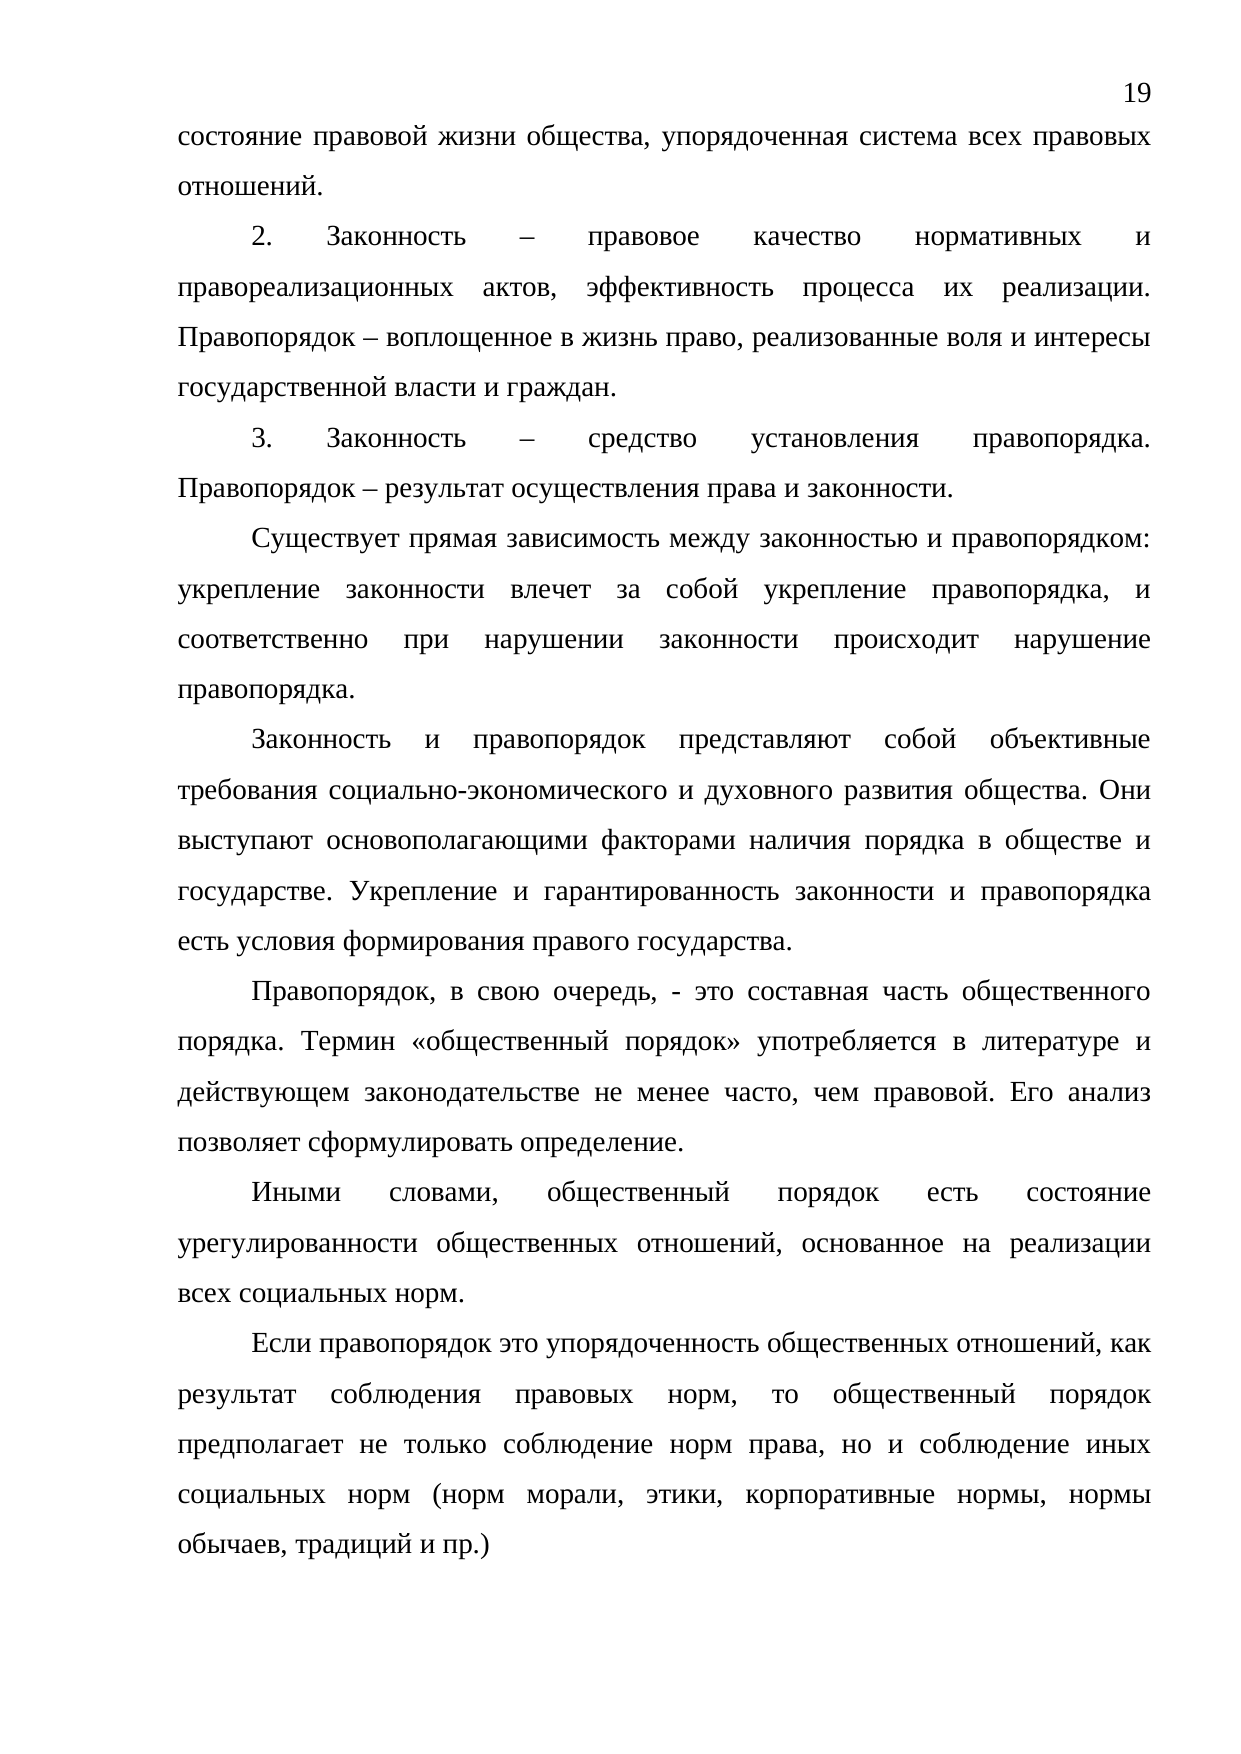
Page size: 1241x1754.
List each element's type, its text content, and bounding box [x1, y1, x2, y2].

text Существует прямая зависимость между законностью и правопорядком: укрепление законности влечет за собой укрепление правопорядка, и соответственно при нарушении законности происходит нарушение правопорядка. [177, 521, 1152, 705]
text Если правопорядок это упорядоченность общественных отношений, как результат соблюдения правовых норм, то общественный порядок предполагает не только соблюдение норм права, но и соблюдение иных социальных норм (норм морали, этики, корпоративные нормы, нормы обычаев, традиций и пр.) [177, 1326, 1152, 1560]
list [177, 118, 1152, 202]
list Законность – средство установления правопорядка. Правопорядок – результат осуществления права и законности. [177, 420, 1152, 504]
text Правопорядок, в свою очередь, - это составная часть общественного порядка. Термин «общественный порядок» употребляется в литературе и действующем законодательстве не менее часто, чем правовой. Его анализ позволяет сформулировать определение. [177, 973, 1152, 1158]
list Законность – правовое качество нормативных и правореализационных актов, эффективность процесса их реализации. Правопорядок – воплощенное в жизнь право, реализованные воля и интересы государственной власти и граждан. [177, 219, 1152, 403]
text Иными словами, общественный порядок есть состояние урегулированности общественных отношений, основанное на реализации всех социальных норм. [177, 1175, 1152, 1309]
text Законность и правопорядок представляют собой объективные требования социально-экономического и духовного развития общества. Они выступают основополагающими факторами наличия порядка в обществе и государстве. Укрепление и гарантированность законности и правопорядка есть условия формирования правого государства. [177, 722, 1152, 957]
